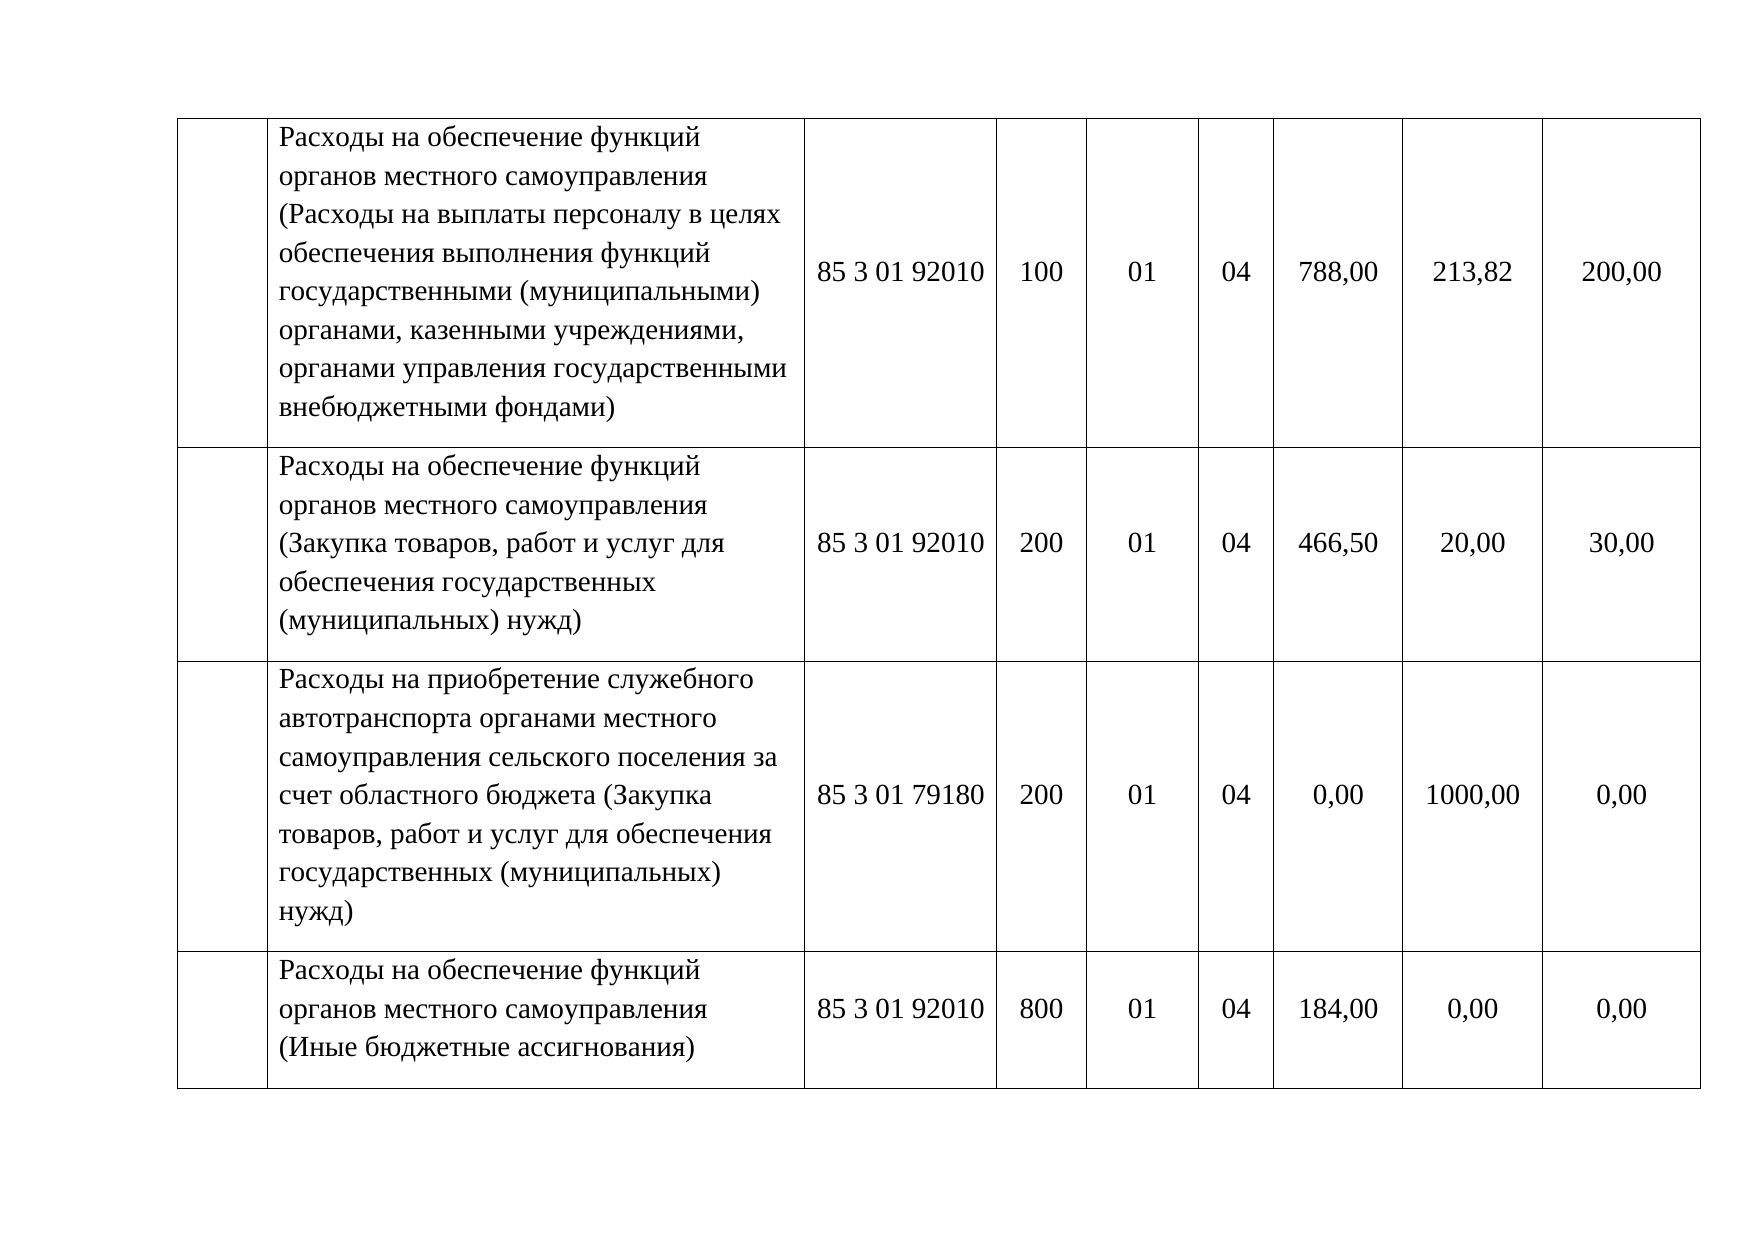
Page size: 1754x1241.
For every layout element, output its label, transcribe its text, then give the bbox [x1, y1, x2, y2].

table_cell 200 [997, 662, 1086, 951]
table_cell 01 [1087, 952, 1198, 1087]
table_cell 184,00 [1274, 952, 1402, 1087]
table_cell 0,00 [1274, 662, 1402, 951]
table_cell 213,82 [1403, 119, 1542, 447]
table_cell 04 [1199, 448, 1273, 661]
table_cell 0,00 [1543, 662, 1700, 951]
table_cell Расходы на обеспечение функций органов местного самоуправления (Иные бюджетные ассигнования) [268, 952, 804, 1087]
table_cell 788,00 [1274, 119, 1402, 447]
table_cell [178, 119, 267, 447]
table_cell 466,50 [1274, 448, 1402, 661]
table_cell Расходы на обеспечение функций органов местного самоуправления (Закупка товаров, работ и услуг для обеспечения государственных (муниципальных) нужд) [268, 448, 804, 661]
table_cell 100 [997, 119, 1086, 447]
table_cell 85 3 01 79180 [805, 662, 996, 951]
table_cell 01 [1087, 448, 1198, 661]
table_cell 800 [997, 952, 1086, 1087]
table_cell 01 [1087, 662, 1198, 951]
table_cell 1000,00 [1403, 662, 1542, 951]
table_cell 0,00 [1543, 952, 1700, 1087]
table_cell Расходы на приобретение служебного автотранспорта органами местного самоуправления сельского поселения за счет областного бюджета (Закупка товаров, работ и услуг для обеспечения государственных (муниципальных) нужд) [268, 662, 804, 951]
table_cell 30,00 [1543, 448, 1700, 661]
table_cell [178, 448, 267, 661]
table_cell 0,00 [1403, 952, 1542, 1087]
table_cell 85 3 01 92010 [805, 448, 996, 661]
table_cell 04 [1199, 119, 1273, 447]
table_cell 85 3 01 92010 [805, 952, 996, 1087]
table_cell 04 [1199, 662, 1273, 951]
table_cell 85 3 01 92010 [805, 119, 996, 447]
table_cell [178, 952, 267, 1087]
table_cell 20,00 [1403, 448, 1542, 661]
table_cell 01 [1087, 119, 1198, 447]
table_cell 200,00 [1543, 119, 1700, 447]
table_cell [178, 662, 267, 951]
table_cell Расходы на обеспечение функций органов местного самоуправления (Расходы на выплаты персоналу в целях обеспечения выполнения функций государственными (муниципальными) органами, казенными учреждениями, органами управления государственными внебюджетными фондами) [268, 119, 804, 447]
table_cell 200 [997, 448, 1086, 661]
table_cell 04 [1199, 952, 1273, 1087]
